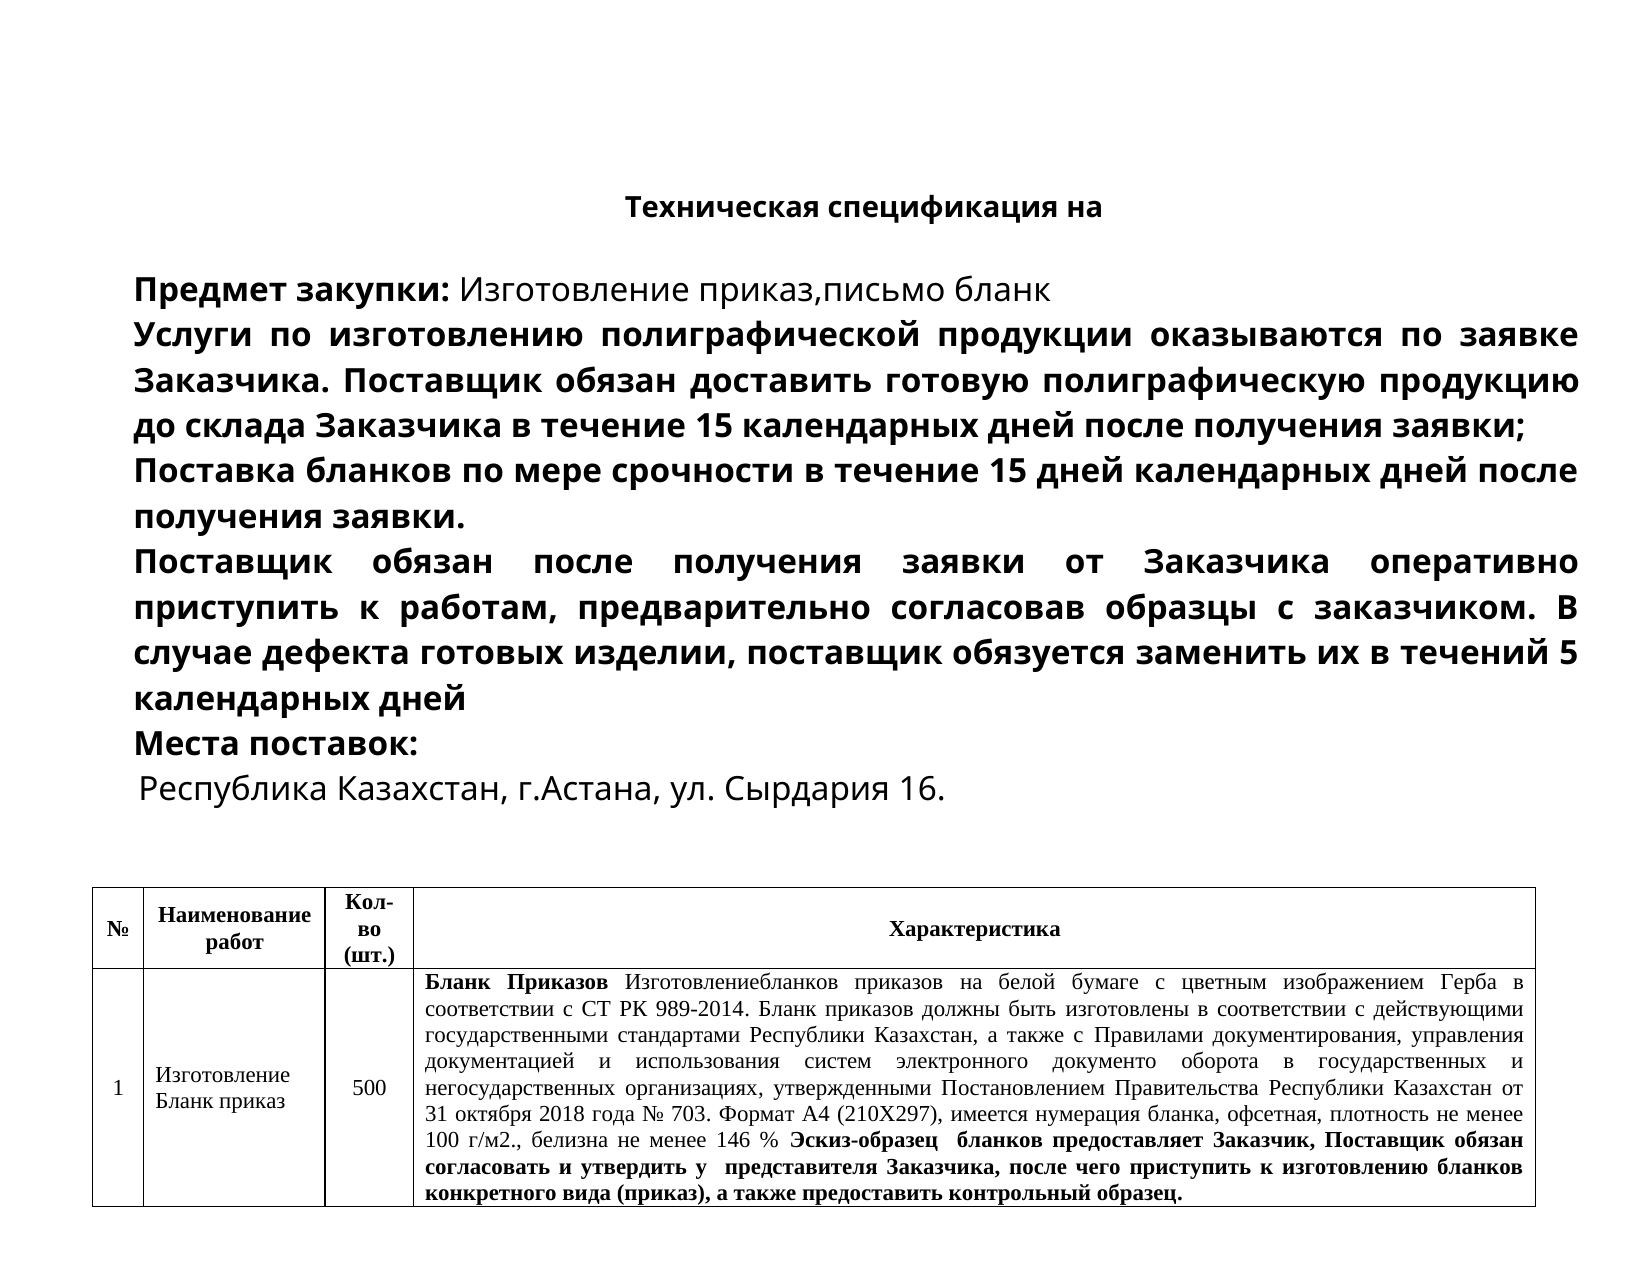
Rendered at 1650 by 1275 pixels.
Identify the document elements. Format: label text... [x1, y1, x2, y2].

table_cell 500 [326, 969, 413, 1206]
text Места поставок: [103, 720, 1580, 765]
table_header № [93, 888, 143, 967]
text Поставщик обязан после получения заявки от Заказчика оперативно приступить к работам, предварительно согласовав образцы с заказчиком. В случае дефекта готовых изделии, поставщик обязуется заменить их в течений 5 календарных дней [133, 538, 1580, 720]
text Предмет закупки: Изготовление приказ,письмо бланк [103, 266, 1580, 311]
text Республика Казахстан, г.Астана, ул. Сырдария 16. [103, 765, 1565, 811]
table_cell Бланк Приказов Изготовлениебланков приказов на белой бумаге с цветным изображением Герба в соответствии с СТ РК 989-2014. Бланк приказов должны быть изготовлены в соответствии с действующими государственными стандартами Республики Казахстан, а также с Правилами документирования, управления документацией и использования систем электронного документо оборота в государственных и негосударственных организациях, утвержденными Постановлением Правительства Республики Казахстан от 31 октября 2018 года № 703. Формат А4 (210Х297), имеется нумерация бланка, офсетная, плотность не менее 100 г/м2., белизна не менее 146 % Эскиз-образец бланков предоставляет Заказчик, Поставщик обязан согласовать и утвердить у представителя Заказчика, после чего приступить к изготовлению бланков конкретного вида (приказ), а также предоставить контрольный образец. [414, 969, 1535, 1206]
table_cell Изготовление Бланк приказ [144, 969, 324, 1206]
table_header Наименование работ [144, 888, 324, 967]
table_header Кол-во (шт.) [326, 888, 413, 967]
text Услуги по изготовлению полиграфической продукции оказываются по заявке Заказчика. Поставщик обязан доставить готовую полиграфическую продукцию до склада Заказчика в течение 15 календарных дней после получения заявки; [133, 311, 1580, 447]
table_header Характеристика [414, 888, 1535, 967]
table_cell 1 [93, 969, 143, 1206]
text Поставка бланков по мере срочности в течение 15 дней календарных дней после получения заявки. [133, 447, 1580, 538]
text Техническая спецификация на [103, 186, 1565, 226]
